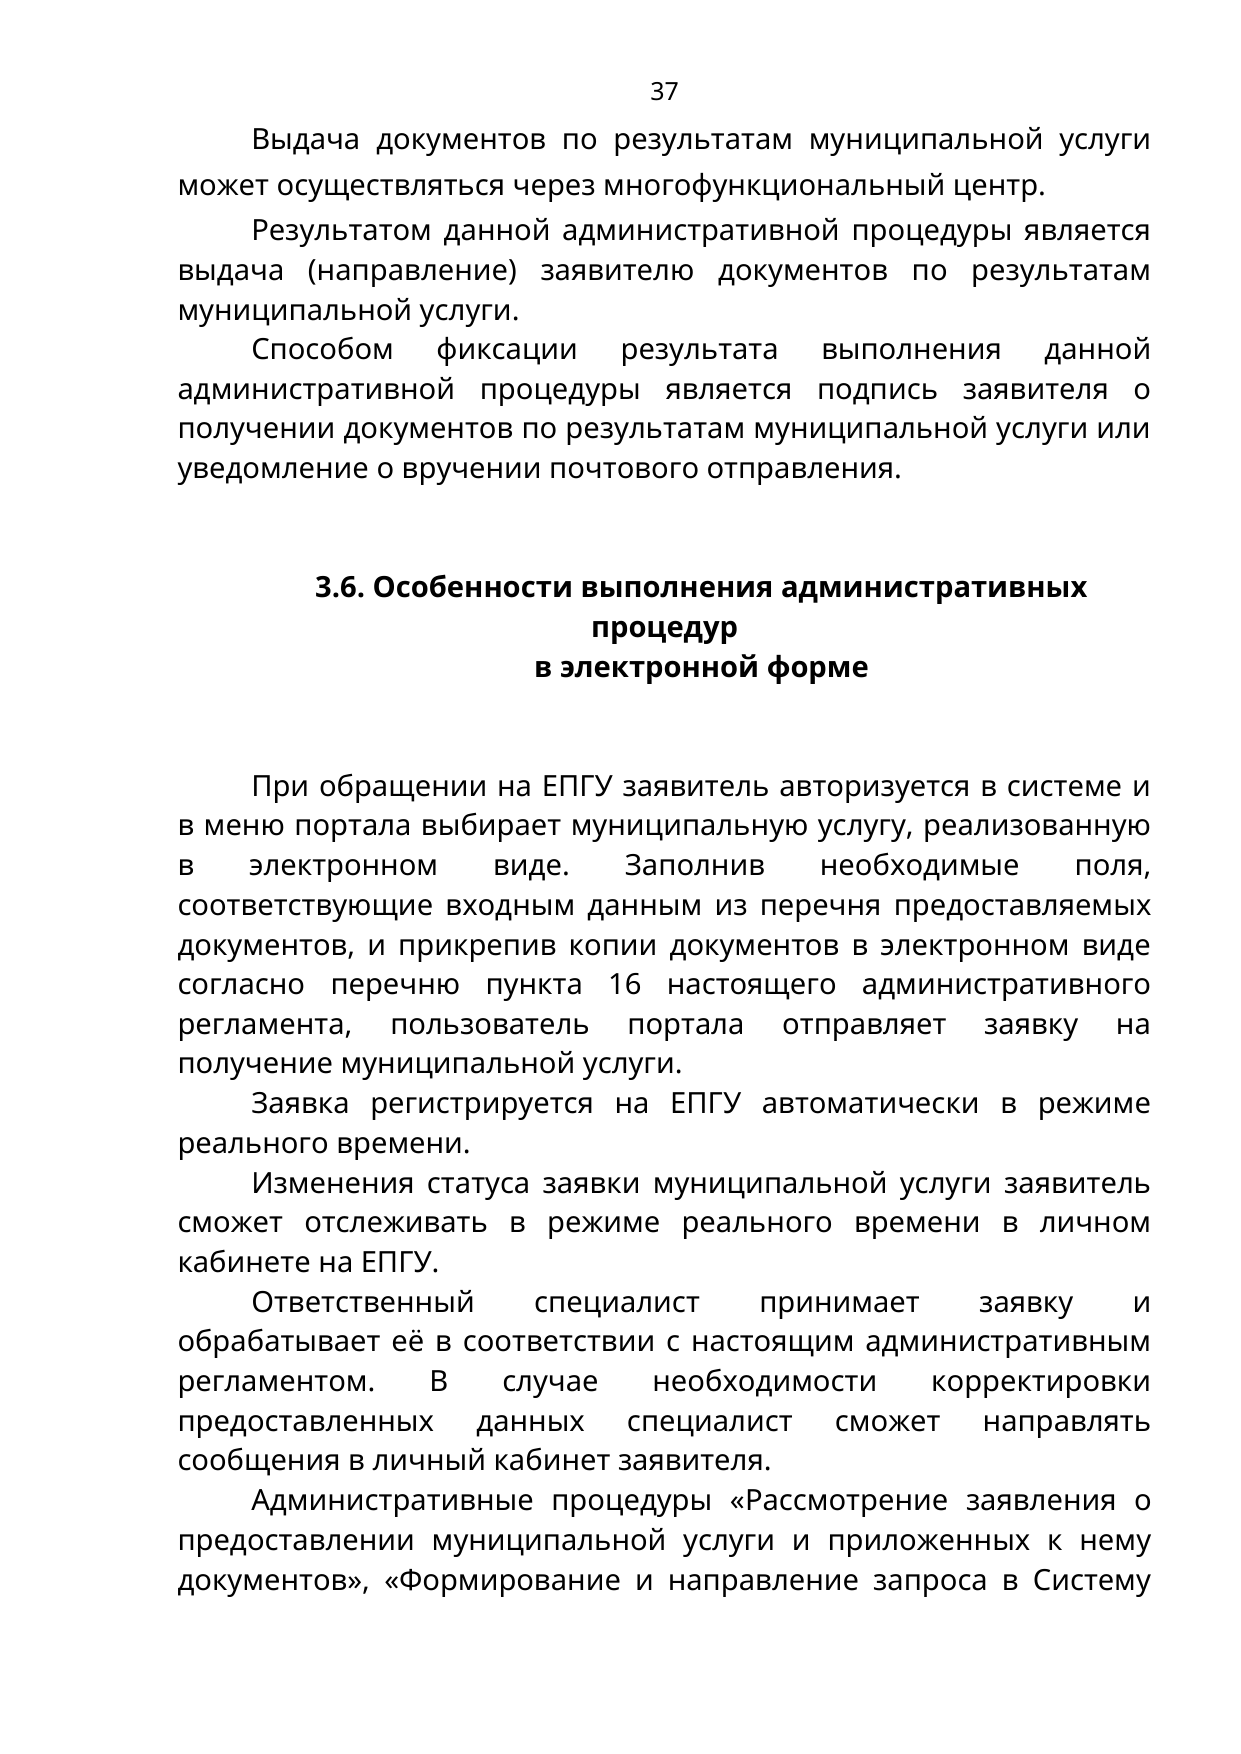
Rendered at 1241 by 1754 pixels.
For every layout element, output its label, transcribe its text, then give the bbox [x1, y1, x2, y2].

text Выдача документов по результатам муниципальной услуги может осуществляться через многофункциональный центр. [177, 118, 1152, 203]
text Результатом данной административной процедуры является выдача (направление) заявителю документов по результатам муниципальной услуги. [177, 209, 1152, 328]
text При обращении на ЕПГУ заявитель авторизуется в системе и в меню портала выбирает муниципальную услугу, реализованную в электронном виде. Заполнив необходимые поля, соответствующие входным данным из перечня предоставляемых документов, и прикрепив копии документов в электронном виде согласно перечню пункта 16 настоящего административного регламента, пользователь портала отправляет заявку на получение муниципальной услуги. [177, 765, 1152, 1082]
text Ответственный специалист принимает заявку и обрабатывает её в соответствии с настоящим административным регламентом. В случае необходимости корректировки предоставленных данных специалист сможет направлять сообщения в личный кабинет заявителя. [177, 1281, 1152, 1479]
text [177, 1479, 1152, 1598]
text 3.6. Особенности выполнения административных процедур [177, 567, 1152, 646]
text Заявка регистрируется на ЕПГУ автоматически в режиме реального времени. [177, 1082, 1152, 1162]
text Изменения статуса заявки муниципальной услуги заявитель сможет отслеживать в режиме реального времени в личном кабинете на ЕПГУ. [177, 1162, 1152, 1281]
text Способом фиксации результата выполнения данной административной процедуры является подпись заявителя о получении документов по результатам муниципальной услуги или уведомление о вручении почтового отправления. [177, 328, 1152, 487]
text в электронной форме [177, 646, 1152, 686]
